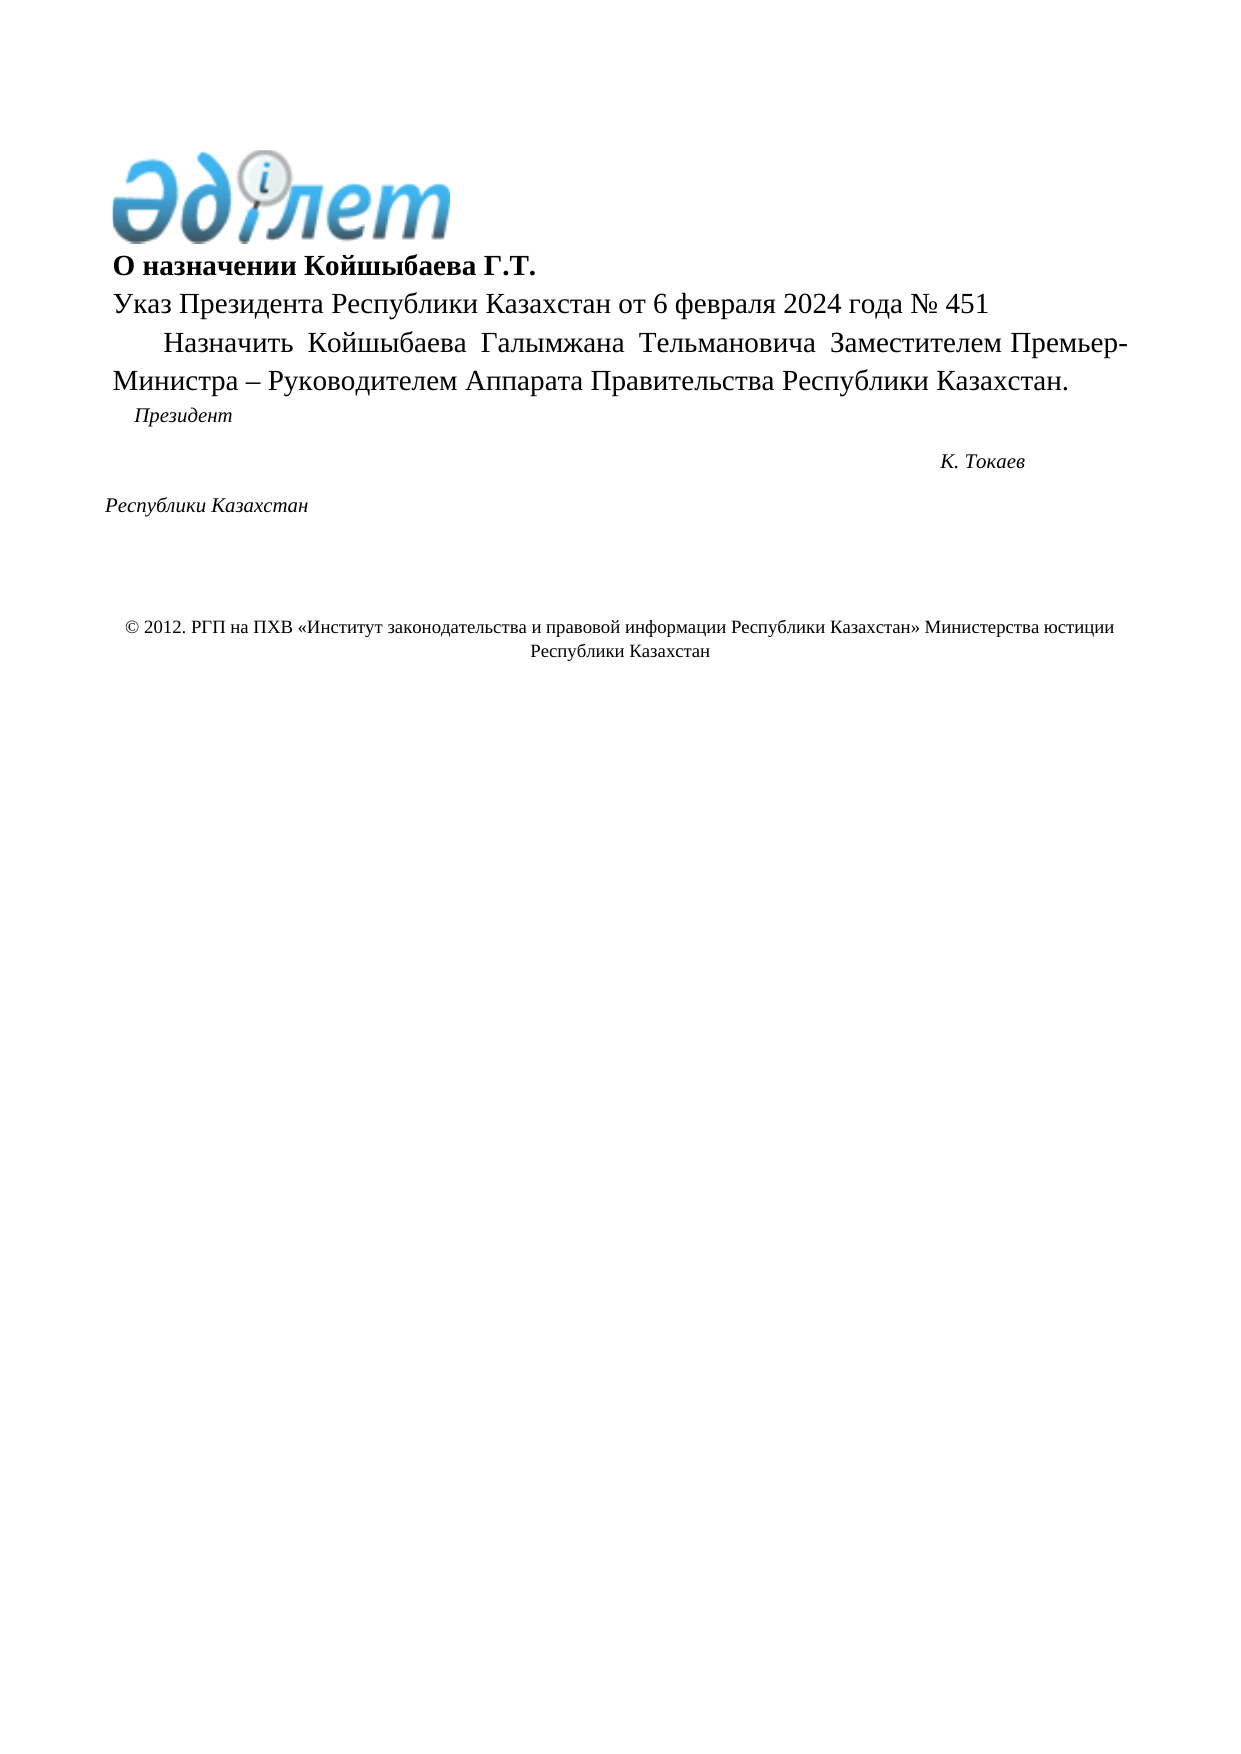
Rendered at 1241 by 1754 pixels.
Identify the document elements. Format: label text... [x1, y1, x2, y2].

table_header Президент Республики Казахстан [101, 402, 939, 525]
table_header К. Токаев [939, 402, 1240, 525]
text Указ Президента Республики Казахстан от 6 февраля 2024 года № 451 [112, 286, 1128, 320]
text © 2012. РГП на ПХВ «Институт законодательства и правовой информации Республики Казахстан» Министерства юстиции Республики Казахстан [112, 616, 1128, 662]
picture [112, 150, 451, 244]
text Назначить Койшыбаева Галымжана Тельмановича Заместителем Премьер-Министра – Руководителем Аппарата Правительства Республики Казахстан. [112, 325, 1128, 397]
text О назначении Койшыбаева Г.Т. [112, 248, 1128, 281]
